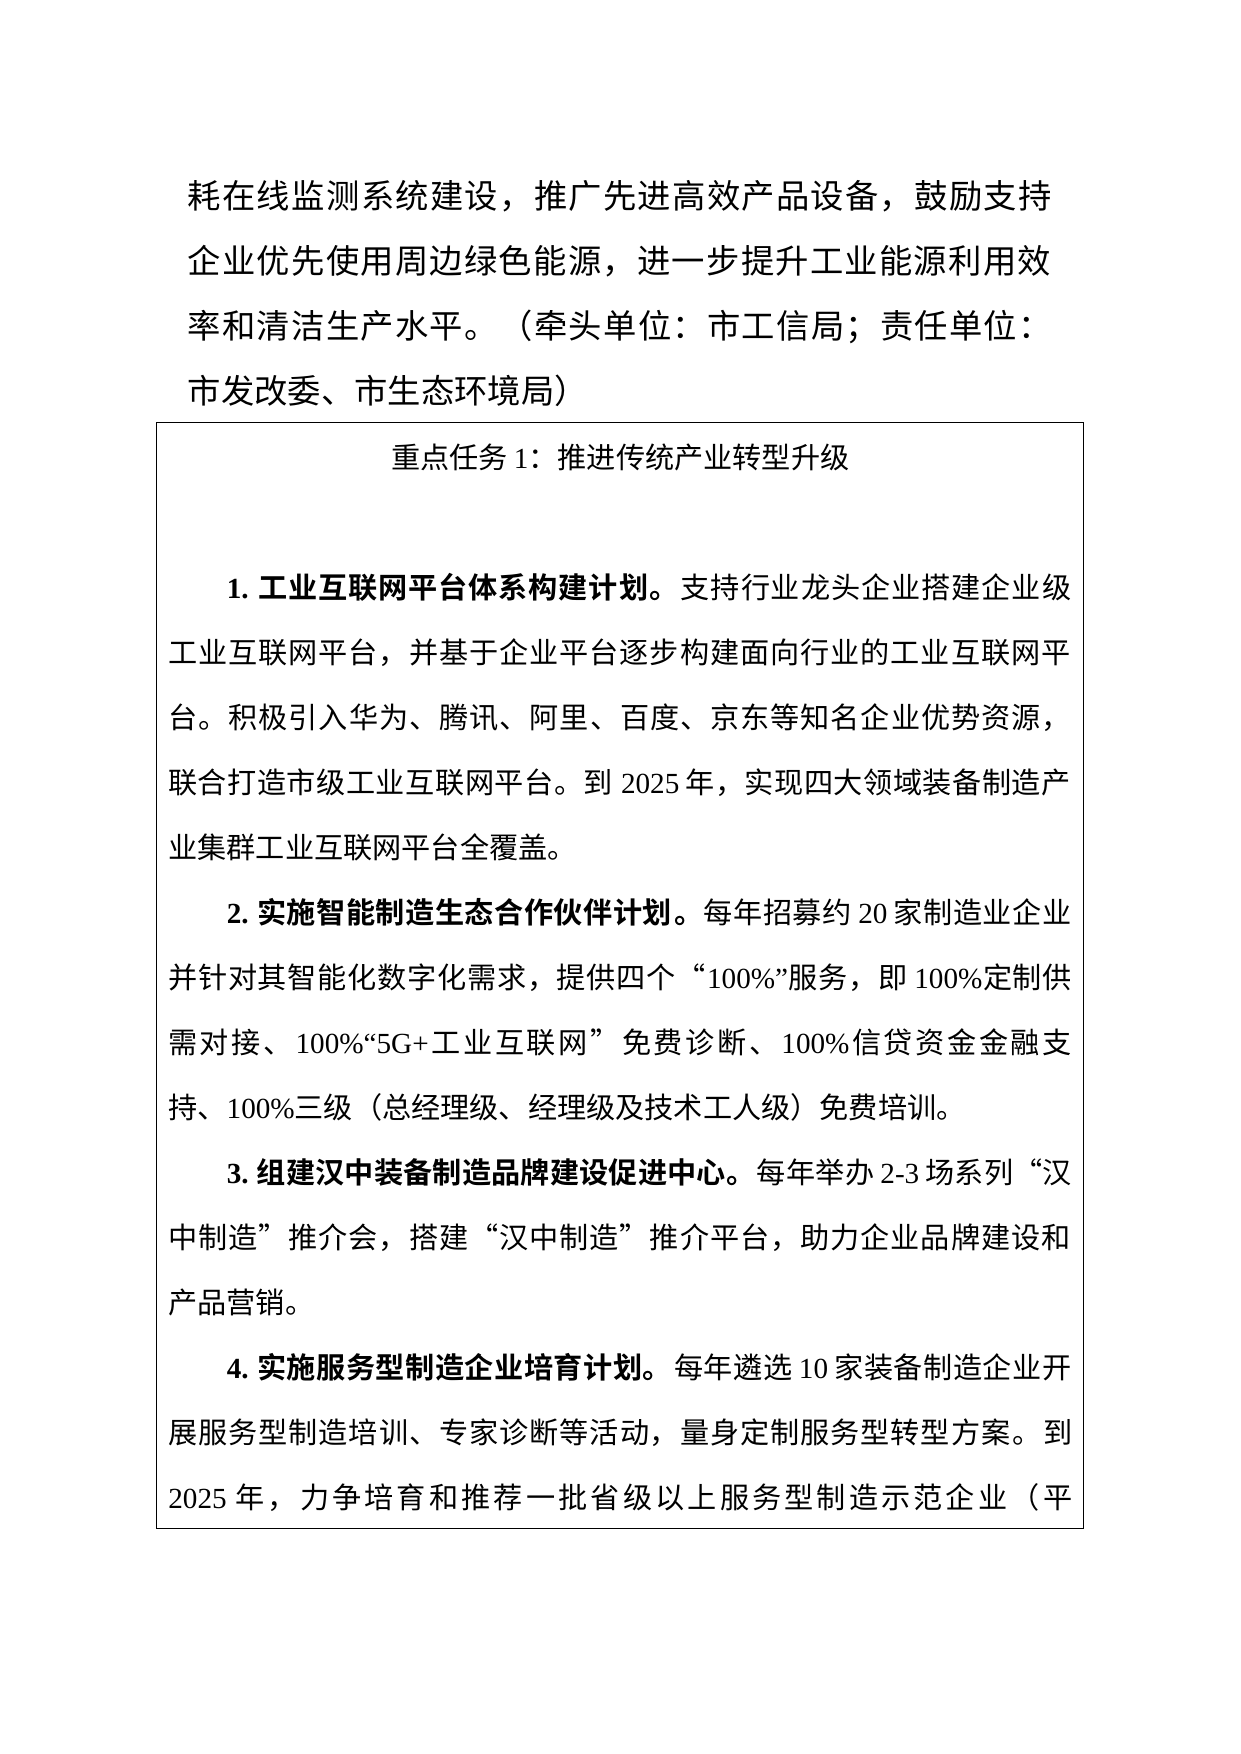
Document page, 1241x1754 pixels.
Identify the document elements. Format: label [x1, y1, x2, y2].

table_header [157, 423, 1083, 1528]
text [187, 162, 1053, 422]
